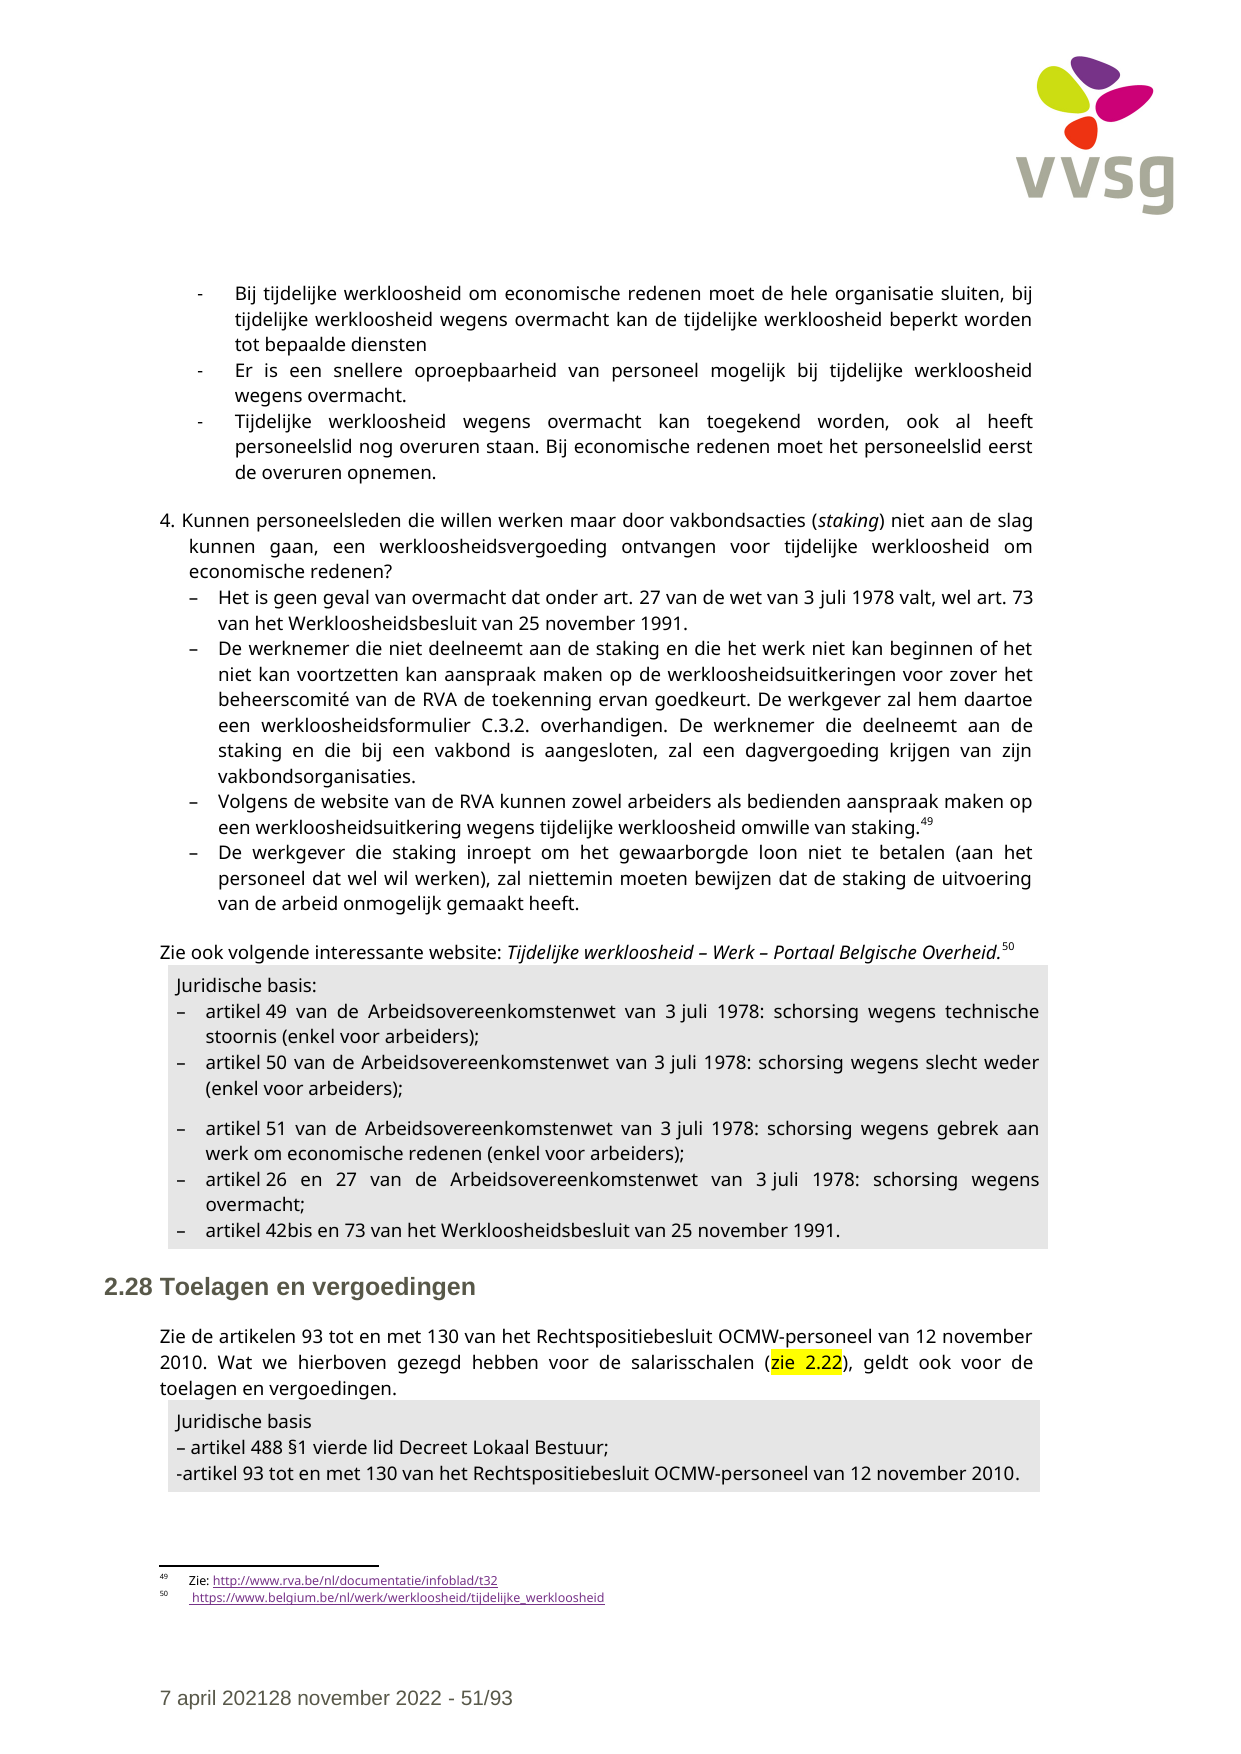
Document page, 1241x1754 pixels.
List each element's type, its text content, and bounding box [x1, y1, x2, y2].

table_cell – artikel 51 van de Arbeidsovereenkomstenwet van 3 juli 1978: schorsing wegens gebrek aan werk om economische redenen (enkel voor arbeiders); – artikel 26 en 27 van de Arbeidsovereenkomstenwet van 3 juli 1978: schorsing wegens overmacht; – artikel 42bis en 73 van het Werkloosheidsbesluit van 25 november 1991. [168, 1107, 1048, 1249]
list Bij tijdelijke werkloosheid om economische redenen moet de hele organisatie sluiten, bij tijdelijke werkloosheid wegens overmacht kan de tijdelijke werkloosheid beperkt worden tot bepaalde diensten [197, 281, 1033, 357]
list Er is een snellere oproepbaarheid van personeel mogelijk bij tijdelijke werkloosheid wegens overmacht. [197, 357, 1033, 408]
text – De werkgever die staking inroept om het gewaarborgde loon niet te betalen (aan het personeel dat wel wil werken), zal niettemin moeten bewijzen dat de staking de uitvoering van de arbeid onmogelijk gemaakt heeft. [189, 839, 1033, 916]
table_header Juridische basis: – artikel 49 van de Arbeidsovereenkomstenwet van 3 juli 1978: schorsing wegens technische stoornis (enkel voor arbeiders); – artikel 50 van de Arbeidsovereenkomstenwet van 3 juli 1978: schorsing wegens slecht weder (enkel voor arbeiders); [168, 965, 1048, 1107]
text 4. Kunnen personeelsleden die willen werken maar door vakbondsacties (staking) niet aan de slag kunnen gaan, een werkloosheidsvergoeding ontvangen voor tijdelijke werkloosheid om economische redenen? [159, 508, 1033, 584]
text – Volgens de website van de RVA kunnen zowel arbeiders als bedienden aanspraak maken op een werkloosheidsuitkering wegens tijdelijke werkloosheid omwille van staking. [189, 788, 1033, 839]
subtitle Toelagen en vergoedingen [159, 1270, 1033, 1301]
text – De werknemer die niet deelneemt aan de staking en die het werk niet kan beginnen of het niet kan voortzetten kan aanspraak maken op de werkloosheidsuitkeringen voor zover het beheerscomité van de RVA de toekenning ervan goedkeurt. De werkgever zal hem daartoe een werkloosheidsformulier C.3.2. overhandigen. De werknemer die deelneemt aan de staking en die bij een vakbond is aangesloten, zal een dagvergoeding krijgen van zijn vakbondsorganisaties. [189, 635, 1033, 788]
table_header Juridische basis – artikel 488 §1 vierde lid Decreet Lokaal Bestuur; -artikel 93 tot en met 130 van het Rechtspositiebesluit OCMW-personeel van 12 november 2010. [168, 1400, 1040, 1492]
list Tijdelijke werkloosheid wegens overmacht kan toegekend worden, ook al heeft personeelslid nog overuren staan. Bij economische redenen moet het personeelslid eerst de overuren opnemen. [197, 408, 1033, 485]
text Zie de artikelen 93 tot en met 130 van het Rechtspositiebesluit OCMW-personeel van 12 november 2010. Wat we hierboven gezegd hebben voor de salarisschalen (zie 2.22), geldt ook voor de toelagen en vergoedingen. [159, 1324, 1033, 1400]
picture [1015, 55, 1174, 215]
text – Het is geen geval van overmacht dat onder art. 27 van de wet van 3 juli 1978 valt, wel art. 73 van het Werkloosheidsbesluit van 25 november 1991. [189, 584, 1033, 635]
text Zie ook volgende interessante website: Tijdelijke werkloosheid – Werk – Portaal Belgische Overheid. [159, 939, 1033, 964]
